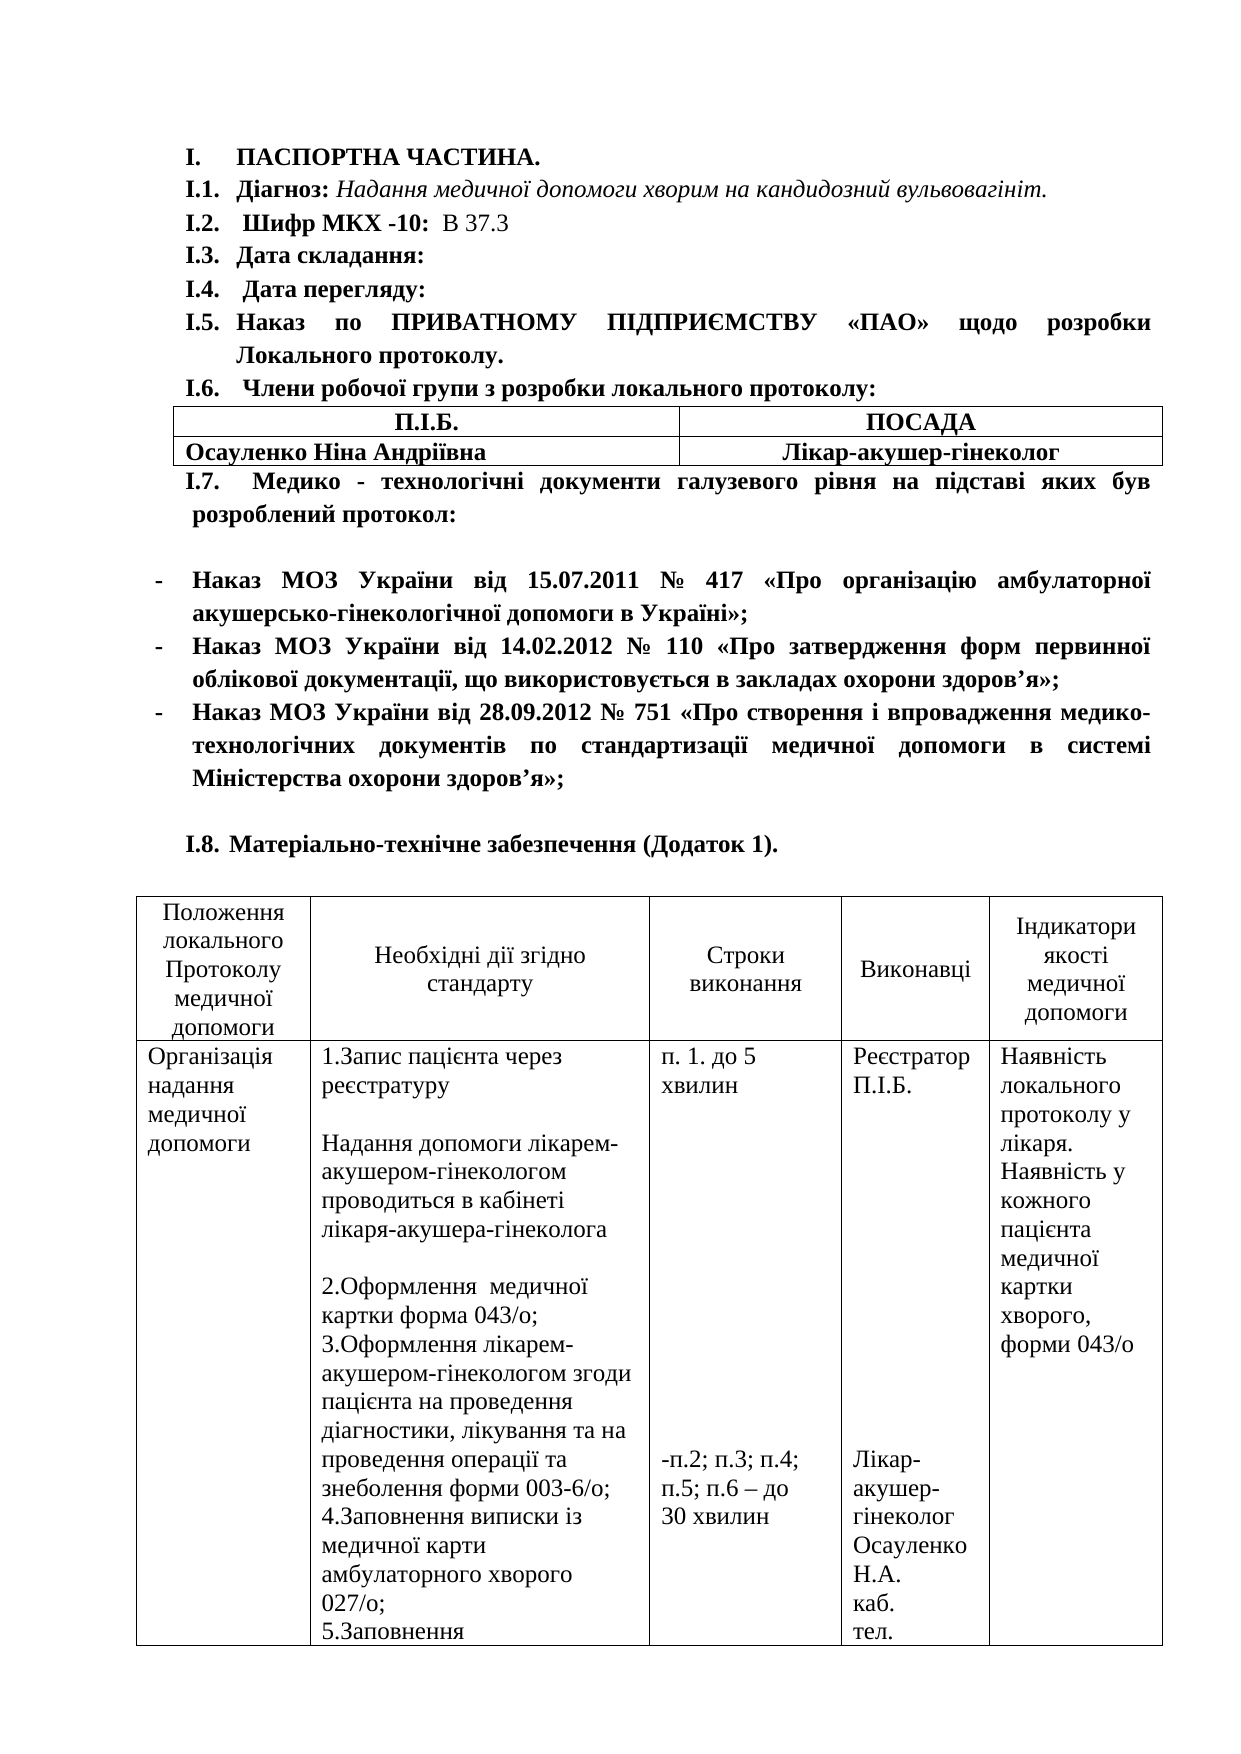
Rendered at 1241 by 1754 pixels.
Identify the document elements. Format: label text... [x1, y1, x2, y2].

table_header П.І.Б. [174, 407, 679, 436]
list Наказ МОЗ України від 15.07.2011 № 417 «Про організацію амбулаторної акушерсько-гінекологічної допомоги в Україні»; [154, 565, 1152, 627]
table_header Індикатори якості медичної допомоги [990, 897, 1162, 1040]
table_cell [311, 1041, 649, 1645]
list Дата складання: [185, 241, 1152, 269]
table_cell Осауленко Ніна Андріївна [174, 437, 679, 465]
table_header Положення локального Протоколу медичної допомоги [137, 897, 310, 1040]
list Матеріально-технічне забезпечення (Додаток 1). [185, 829, 1152, 858]
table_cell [842, 1041, 989, 1645]
table_header ПОСАДА [680, 407, 1162, 436]
list ПАСПОРТНА ЧАСТИНА. [185, 142, 1152, 170]
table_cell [137, 1041, 310, 1645]
table_header Виконавці [842, 897, 989, 1040]
list Дата перегляду: [185, 274, 1152, 302]
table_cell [650, 1041, 841, 1645]
table_header Строки виконання [650, 897, 841, 1040]
list Шифр МКХ -10: В 37.3 [185, 208, 1152, 236]
list Медико - технологічні документи галузевого рівня на підставі яких був розроблений протокол: [185, 466, 1152, 528]
list Наказ МОЗ України від 14.02.2012 № 110 «Про затвердження форм первинної облікової документації, що використовується в закладах охорони здоров’я»; [154, 631, 1152, 693]
table_header Необхідні дії згідно стандарту [311, 897, 649, 1040]
list Наказ МОЗ України від 28.09.2012 № 751 «Про створення і впровадження медико-технологічних документів по стандартизації медичної допомоги в системі Міністерства охорони здоров’я»; [154, 697, 1152, 792]
table_cell Лікар-акушер-гінеколог [680, 437, 1162, 465]
list Наказ по ПРИВАТНОМУ ПІДПРИЄМСТВУ «ПАО» щодо розробки Локального протоколу. [185, 307, 1152, 368]
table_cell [990, 1041, 1162, 1645]
list Члени робочої групи з розробки локального протоколу: [185, 373, 1152, 401]
list Діагноз: Надання медичної допомоги хворим на кандидозний вульвовагініт. [185, 174, 1152, 203]
